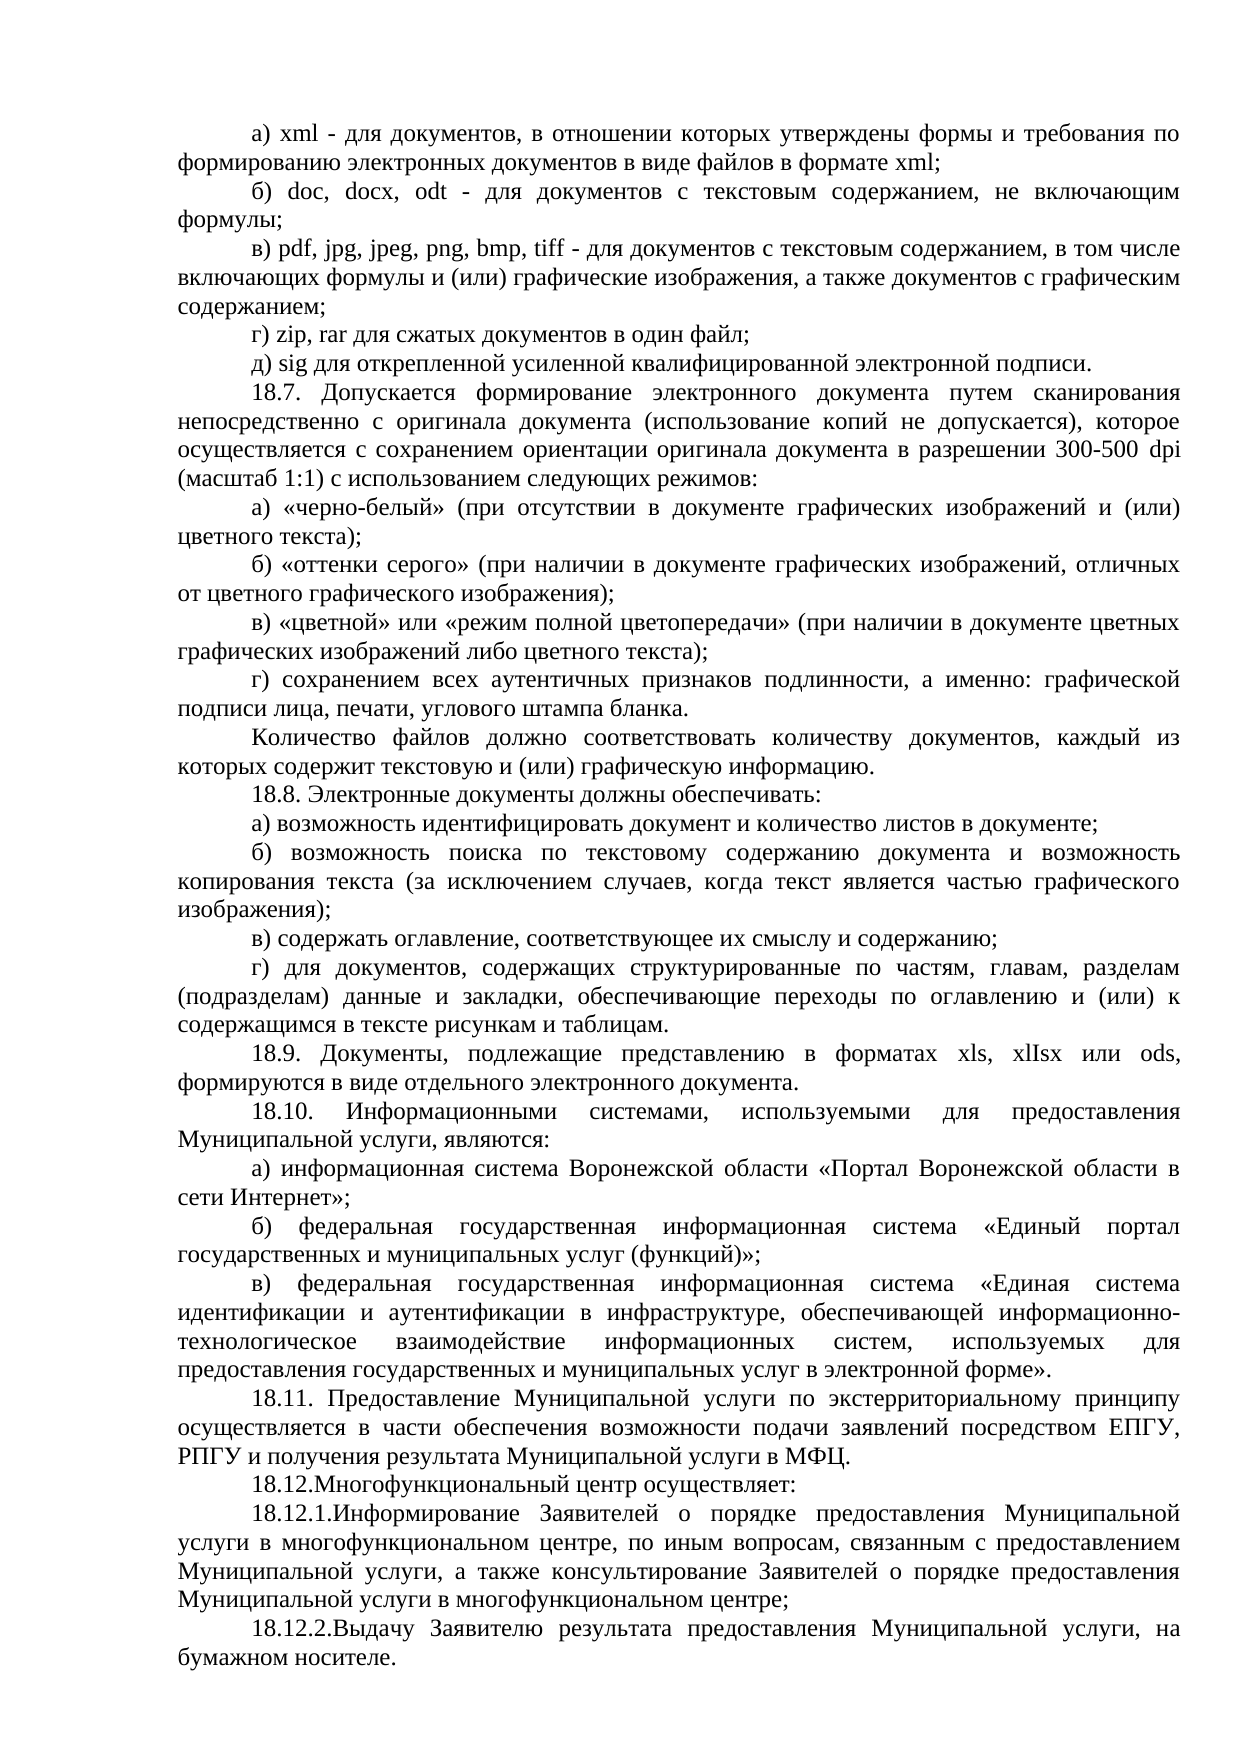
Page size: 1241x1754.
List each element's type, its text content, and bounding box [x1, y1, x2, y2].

text а) возможность идентифицировать документ и количество листов в документе; [177, 808, 1181, 837]
text в) pdf, jpg, jpeg, png, bmp, tiff - для документов с текстовым содержанием, в том числе включающих формулы и (или) графические изображения, а также документов с графическим содержанием; [177, 233, 1181, 319]
text г) для документов, содержащих структурированные по частям, главам, разделам (подразделам) данные и закладки, обеспечивающие переходы по оглавлению и (или) к содержащимся в тексте рисункам и таблицам. [177, 952, 1181, 1038]
text г) сохранением всех аутентичных признаков подлинности, а именно: графической подписи лица, печати, углового штампа бланка. [177, 664, 1181, 722]
text в) федеральная государственная информационная система «Единая система идентификации и аутентификации в инфраструктуре, обеспечивающей информационно-технологическое взаимодействие информационных систем, используемых для предоставления государственных и муниципальных услуг в электронной форме». [177, 1268, 1181, 1383]
text а) информационная система Воронежской области «Портал Воронежской области в сети Интернет»; [177, 1153, 1181, 1211]
text б) «оттенки серого» (при наличии в документе графических изображений, отличных от цветного графического изображения); [177, 549, 1181, 607]
text 18.9. Документы, подлежащие представлению в форматах xls, xlIsx или ods, формируются в виде отдельного электронного документа. [177, 1038, 1181, 1096]
text 18.12.1.Информирование Заявителей о порядке предоставления Муниципальной услуги в многофункциональном центре, по иным вопросам, связанным с предоставлением Муниципальной услуги, а также консультирование Заявителей о порядке предоставления Муниципальной услуги в многофункциональном центре; [177, 1498, 1181, 1613]
text в) «цветной» или «режим полной цветопередачи» (при наличии в документе цветных графических изображений либо цветного текста); [177, 607, 1181, 664]
text 18.7. Допускается формирование электронного документа путем сканирования непосредственно с оригинала документа (использование копий не допускается), которое осуществляется с сохранением ориентации оригинала документа в разрешении 300-500 dpi (масштаб 1:1) с использованием следующих режимов: [177, 377, 1181, 492]
text г) zip, rar для сжатых документов в один файл; [177, 319, 1181, 348]
text Количество файлов должно соответствовать количеству документов, каждый из которых содержит текстовую и (или) графическую информацию. [177, 722, 1181, 779]
text 18.8. Электронные документы должны обеспечивать: [177, 779, 1181, 808]
text в) содержать оглавление, соответствующее их смыслу и содержанию; [177, 923, 1181, 952]
text б) возможность поиска по текстовому содержанию документа и возможность копирования текста (за исключением случаев, когда текст является частью графического изображения); [177, 837, 1181, 923]
text д) sig для открепленной усиленной квалифицированной электронной подписи. [177, 348, 1181, 377]
text 18.12.Многофункциональный центр осуществляет: [177, 1469, 1181, 1498]
text 18.12.2.Выдачу Заявителю результата предоставления Муниципальной услуги, на бумажном носителе. [177, 1613, 1181, 1671]
text а) «черно-белый» (при отсутствии в документе графических изображений и (или) цветного текста); [177, 492, 1181, 549]
text 18.10. Информационными системами, используемыми для предоставления Муниципальной услуги, являются: [177, 1096, 1181, 1153]
text б) федеральная государственная информационная система «Единый портал государственных и муниципальных услуг (функций)»; [177, 1211, 1181, 1268]
text 18.11. Предоставление Муниципальной услуги по экстерриториальному принципу осуществляется в части обеспечения возможности подачи заявлений посредством ЕПГУ, РПГУ и получения результата Муниципальной услуги в МФЦ. [177, 1383, 1181, 1469]
text б) doc, docx, odt - для документов с текстовым содержанием, не включающим формулы; [177, 176, 1181, 233]
text а) xml - для документов, в отношении которых утверждены формы и требования по формированию электронных документов в виде файлов в формате xml; [177, 118, 1181, 176]
